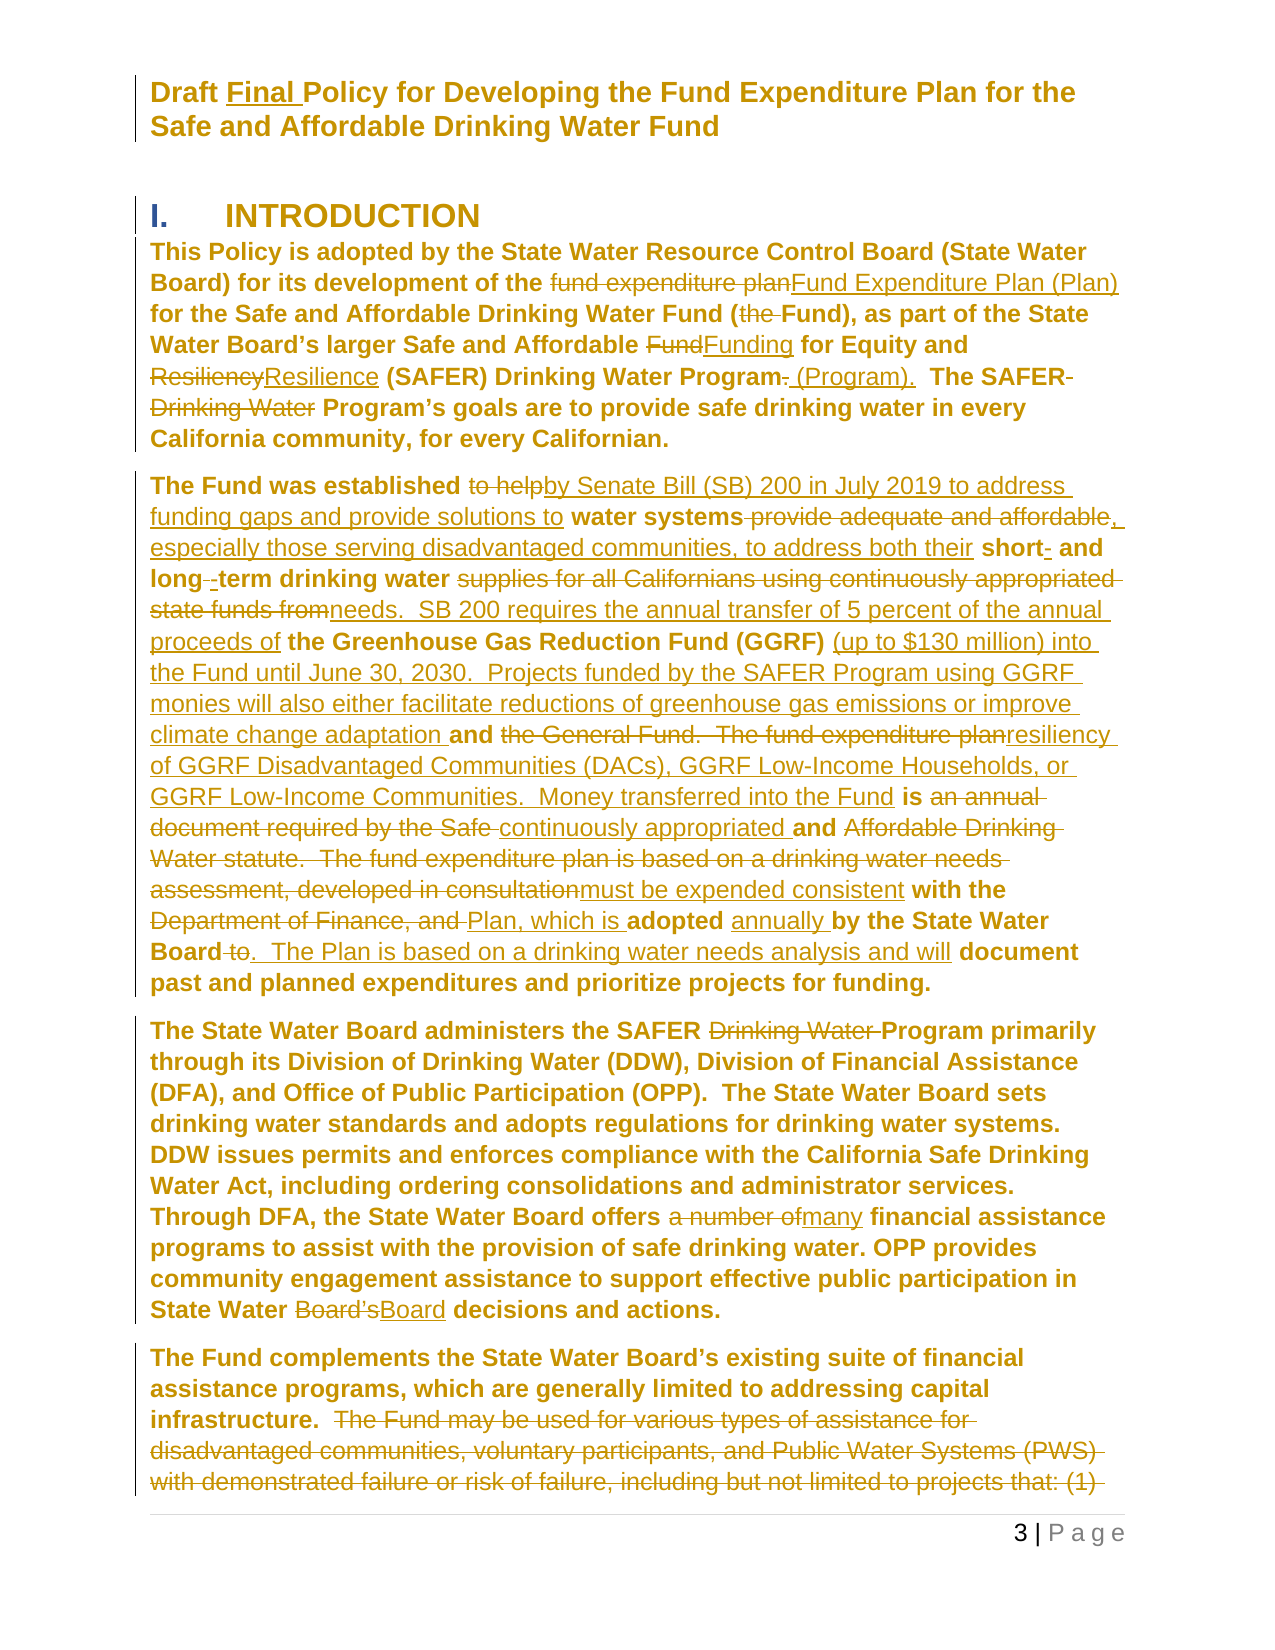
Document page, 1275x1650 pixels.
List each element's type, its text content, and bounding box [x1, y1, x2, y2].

text The State Water Board administers the SAFER Program primarily through its Division of Drinking Water (DDW), Division of Financial Assistance (DFA), and Office of Public Participation (OPP). The State Water Board sets drinking water standards and adopts regulations for drinking water systems. DDW issues permits and enforces compliance with the California Safe Drinking Water Act, including ordering consolidations and administrator services. Through DFA, the State Water Board offers financial assistance programs to assist with the provision of safe drinking water. OPP provides community engagement assistance to support effective public participation in State Water decisions and actions. [150, 1016, 1125, 1324]
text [150, 1343, 1125, 1496]
text The Fund was established water systems short and longterm drinking water the Greenhouse Gas Reduction Fund (GGRF) and is and with the adopted by the State Water Board document past and planned expenditures and prioritize projects for funding. [150, 471, 1125, 997]
text This Policy is adopted by the State Water Resource Control Board (State Water Board) for its development of the for the Safe and Affordable Drinking Water Fund (Fund), as part of the State Water Board’s larger Safe and Affordable for Equity and (SAFER) Drinking Water Program The SAFER Program’s goals are to provide safe drinking water in every California community, for every Californian. [150, 237, 1125, 452]
subtitle INTRODUCTION [150, 196, 1125, 234]
